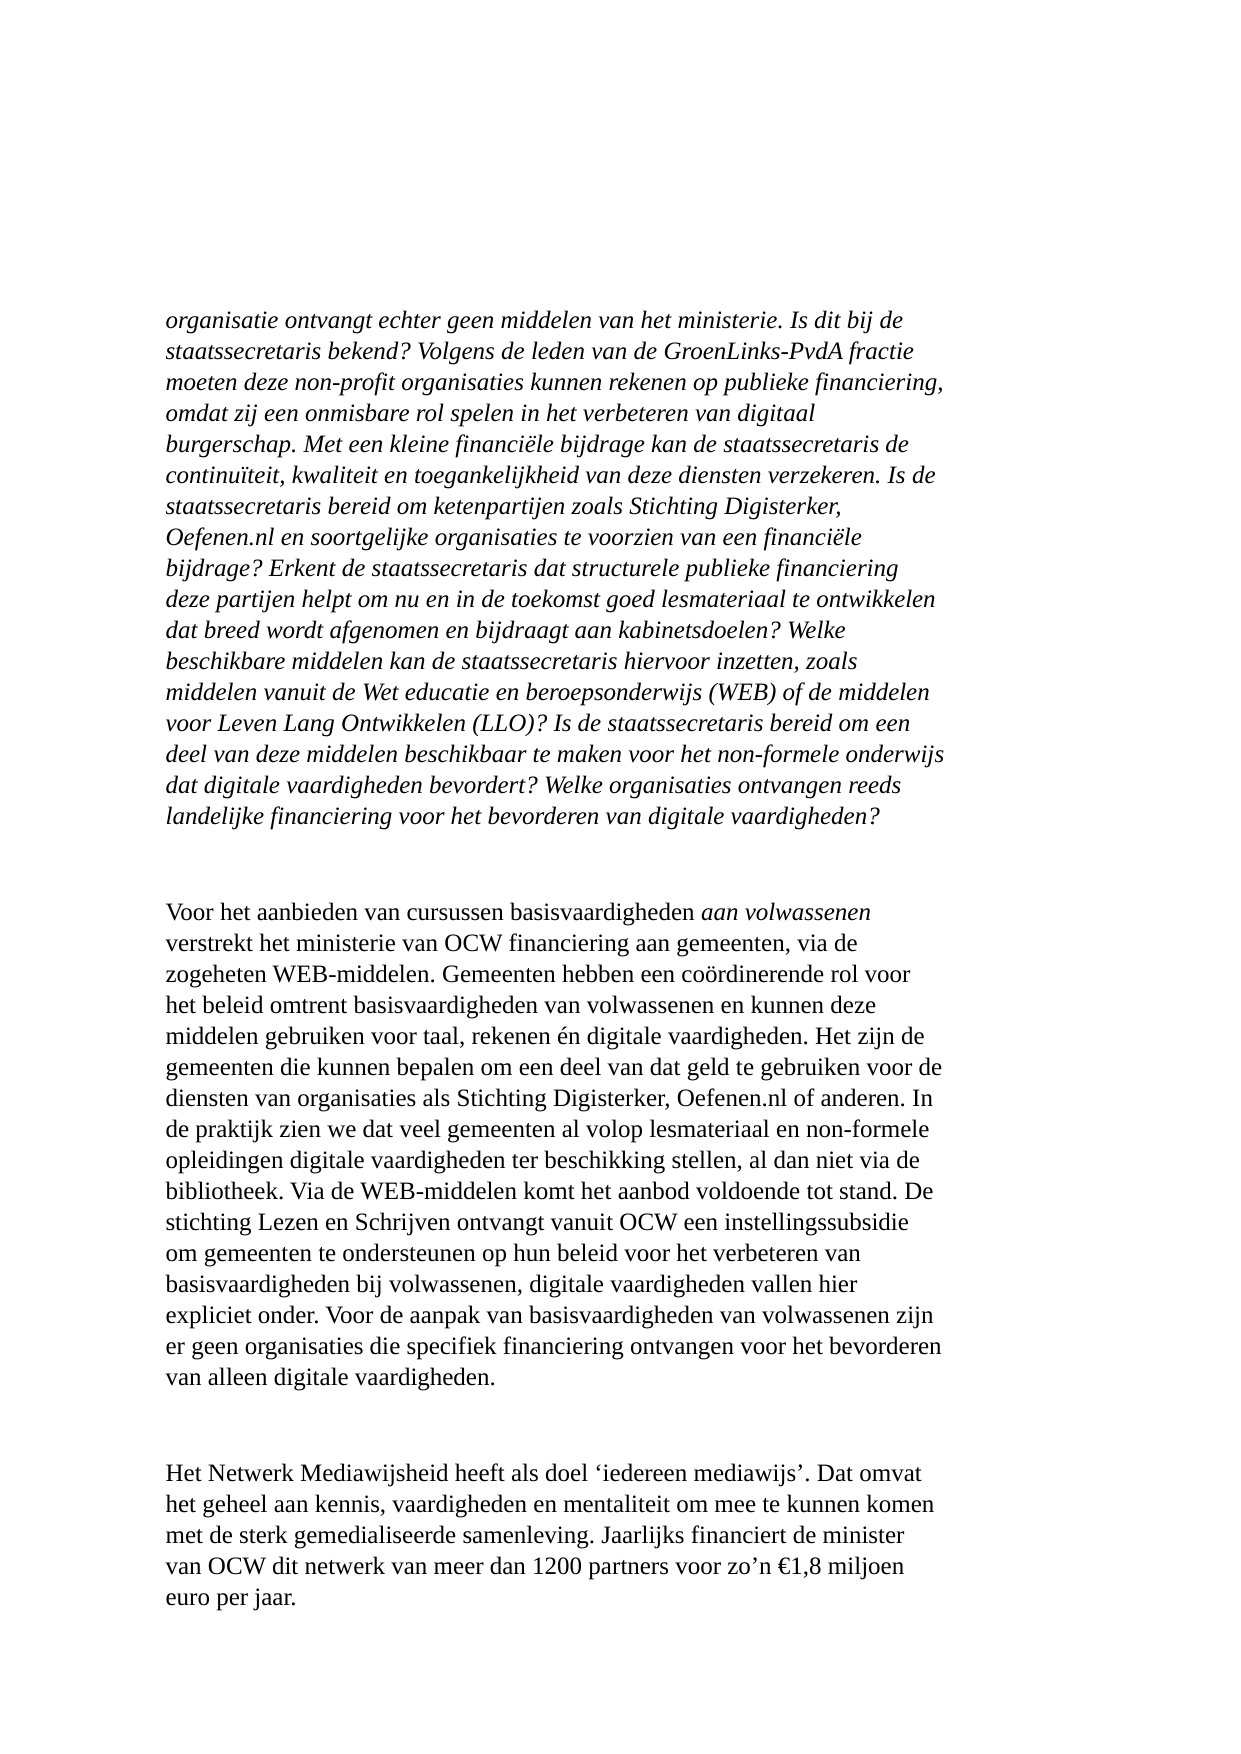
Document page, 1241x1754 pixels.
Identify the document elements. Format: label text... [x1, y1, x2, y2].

text Het Netwerk Mediawijsheid heeft als doel ‘iedereen mediawijs’. Dat omvat het geheel aan kennis, vaardigheden en mentaliteit om mee te kunnen komen met de sterk gemedialiseerde samenleving. Jaarlijks financiert de minister van OCW dit netwerk van meer dan 1200 partners voor zo’n €1,8 miljoen euro per jaar. [165, 1458, 947, 1611]
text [165, 305, 947, 830]
text Voor het aanbieden van cursussen basisvaardigheden aan volwassenen verstrekt het ministerie van OCW financiering aan gemeenten, via de zogeheten WEB-middelen. Gemeenten hebben een coördinerende rol voor het beleid omtrent basisvaardigheden van volwassenen en kunnen deze middelen gebruiken voor taal, rekenen én digitale vaardigheden. Het zijn de gemeenten die kunnen bepalen om een deel van dat geld te gebruiken voor de diensten van organisaties als Stichting Digisterker, Oefenen.nl of anderen. In de praktijk zien we dat veel gemeenten al volop lesmateriaal en non-formele opleidingen digitale vaardigheden ter beschikking stellen, al dan niet via de bibliotheek. Via de WEB-middelen komt het aanbod voldoende tot stand. De stichting Lezen en Schrijven ontvangt vanuit OCW een instellingssubsidie om gemeenten te ondersteunen op hun beleid voor het verbeteren van basisvaardigheden bij volwassenen, digitale vaardigheden vallen hier expliciet onder. Voor de aanpak van basisvaardigheden van volwassenen zijn er geen organisaties die specifiek financiering ontvangen voor het bevorderen van alleen digitale vaardigheden. [165, 897, 947, 1391]
